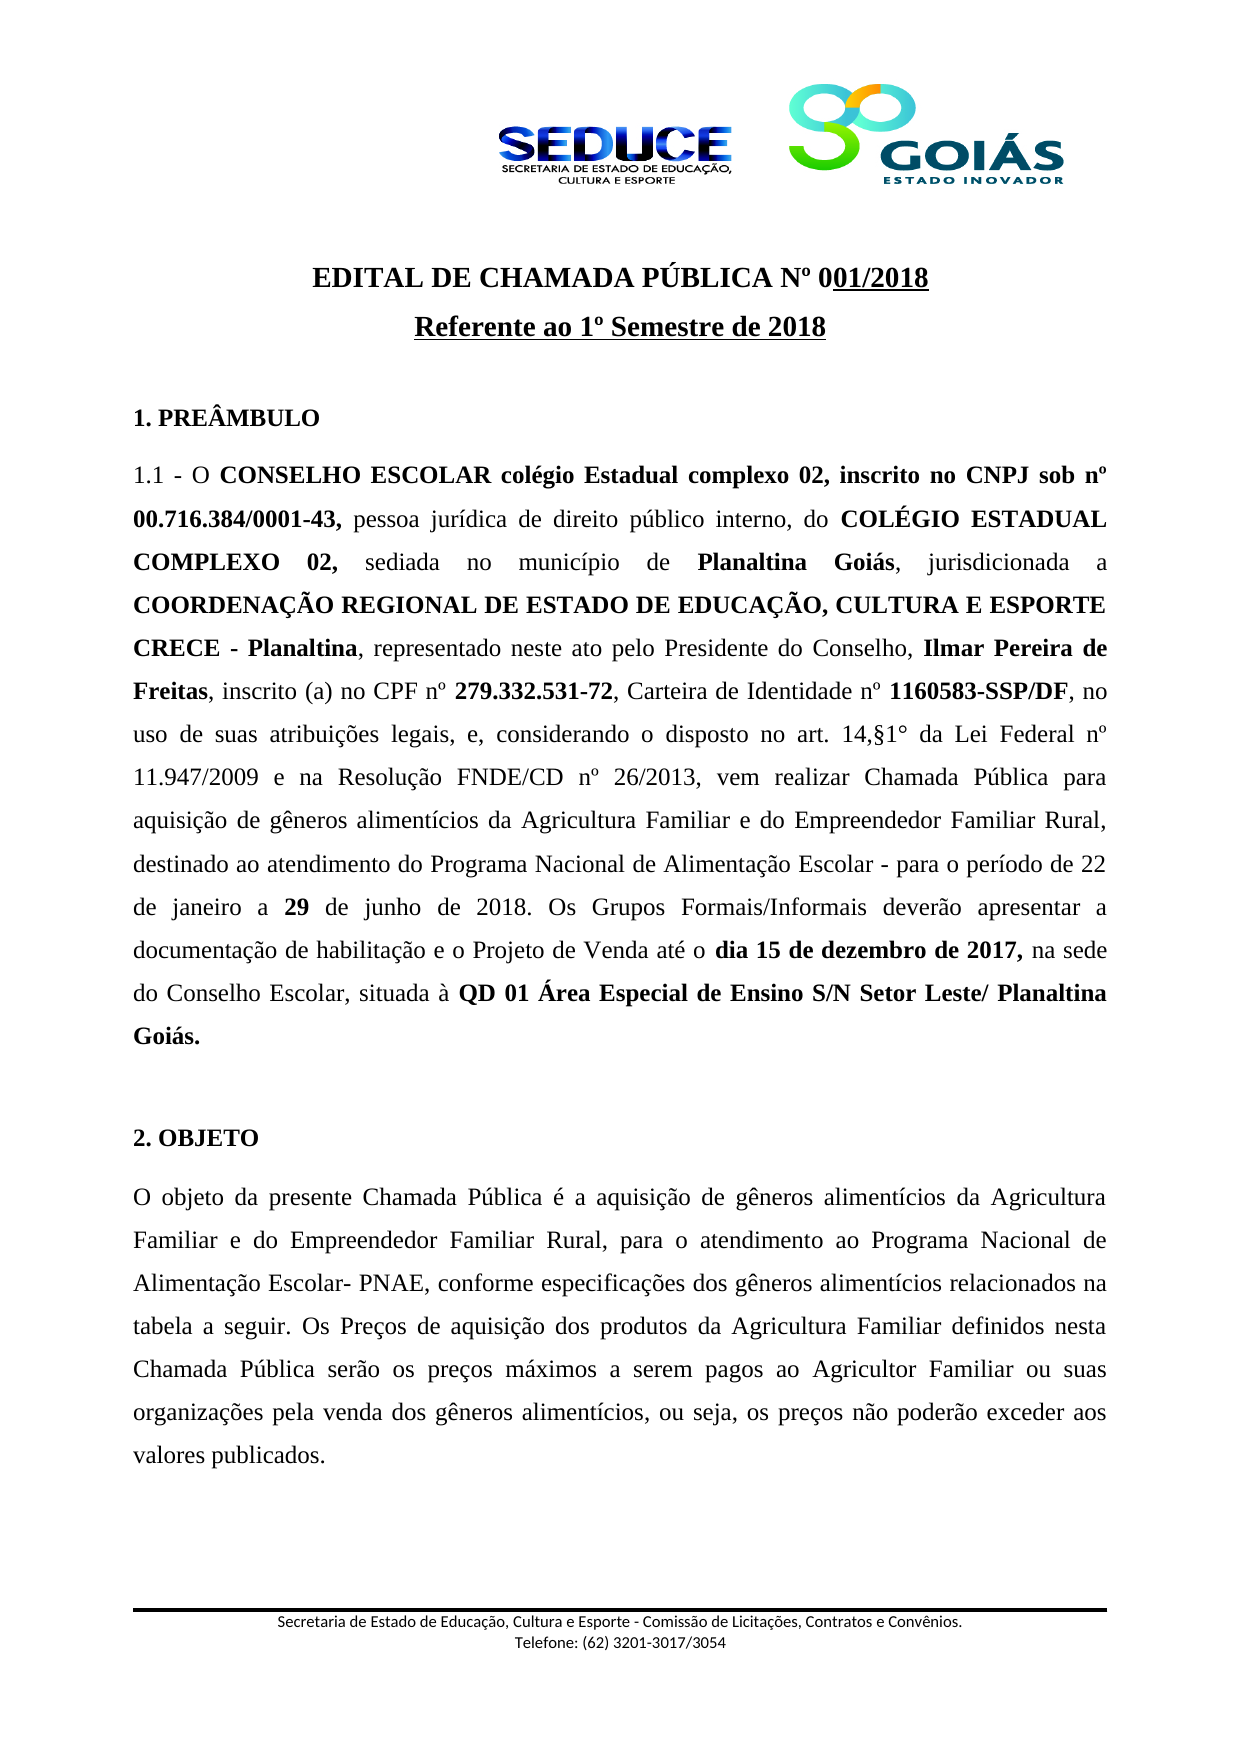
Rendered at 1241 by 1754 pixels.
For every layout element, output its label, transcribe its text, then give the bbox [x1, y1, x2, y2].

picture [477, 73, 1108, 212]
text 1.1 - O CONSELHO ESCOLAR colégio Estadual complexo 02, inscrito no CNPJ sob nº 00.716.384/0001-43, pessoa jurídica de direito público interno, do COLÉGIO ESTADUAL COMPLEXO 02, sediada no município de Planaltina Goiás, jurisdicionada a COORDENAÇÃO REGIONAL DE ESTADO DE EDUCAÇÃO, CULTURA E ESPORTE CRECE - Planaltina, representado neste ato pelo Presidente do Conselho, Ilmar Pereira de Freitas, inscrito (a) no CPF nº 279.332.531-72, Carteira de Identidade nº 1160583-SSP/DF, no uso de suas atribuições legais, e, considerando o disposto no art. 14,§1° da Lei Federal nº 11.947/2009 e na Resolução FNDE/CD nº 26/2013, vem realizar Chamada Pública para aquisição de gêneros alimentícios da Agricultura Familiar e do Empreendedor Familiar Rural, destinado ao atendimento do Programa Nacional de Alimentação Escolar - para o período de 22 de janeiro a 29 de junho de 2018. Os Grupos Formais/Informais deverão apresentar a documentação de habilitação e o Projeto de Venda até o dia 15 de dezembro de 2017, na sede do Conselho Escolar, situada à QD 01 Área Especial de Ensino S/N Setor Leste/ Planaltina Goiás. [133, 461, 1107, 1050]
text 1. PREÂMBULO [133, 403, 1107, 432]
text 2. OBJETO [133, 1123, 1107, 1152]
text Referente ao 1º Semestre de 2018 [133, 309, 1107, 343]
text O objeto da presente Chamada Pública é a aquisição de gêneros alimentícios da Agricultura Familiar e do Empreendedor Familiar Rural, para o atendimento ao Programa Nacional de Alimentação Escolar- PNAE, conforme especificações dos gêneros alimentícios relacionados na tabela a seguir. Os Preços de aquisição dos produtos da Agricultura Familiar definidos nesta Chamada Pública serão os preços máximos a serem pagos ao Agricultor Familiar ou suas organizações pela venda dos gêneros alimentícios, ou seja, os preços não poderão exceder aos valores publicados. [133, 1182, 1107, 1469]
text EDITAL DE CHAMADA PÚBLICA Nº 001/2018 [133, 260, 1107, 294]
